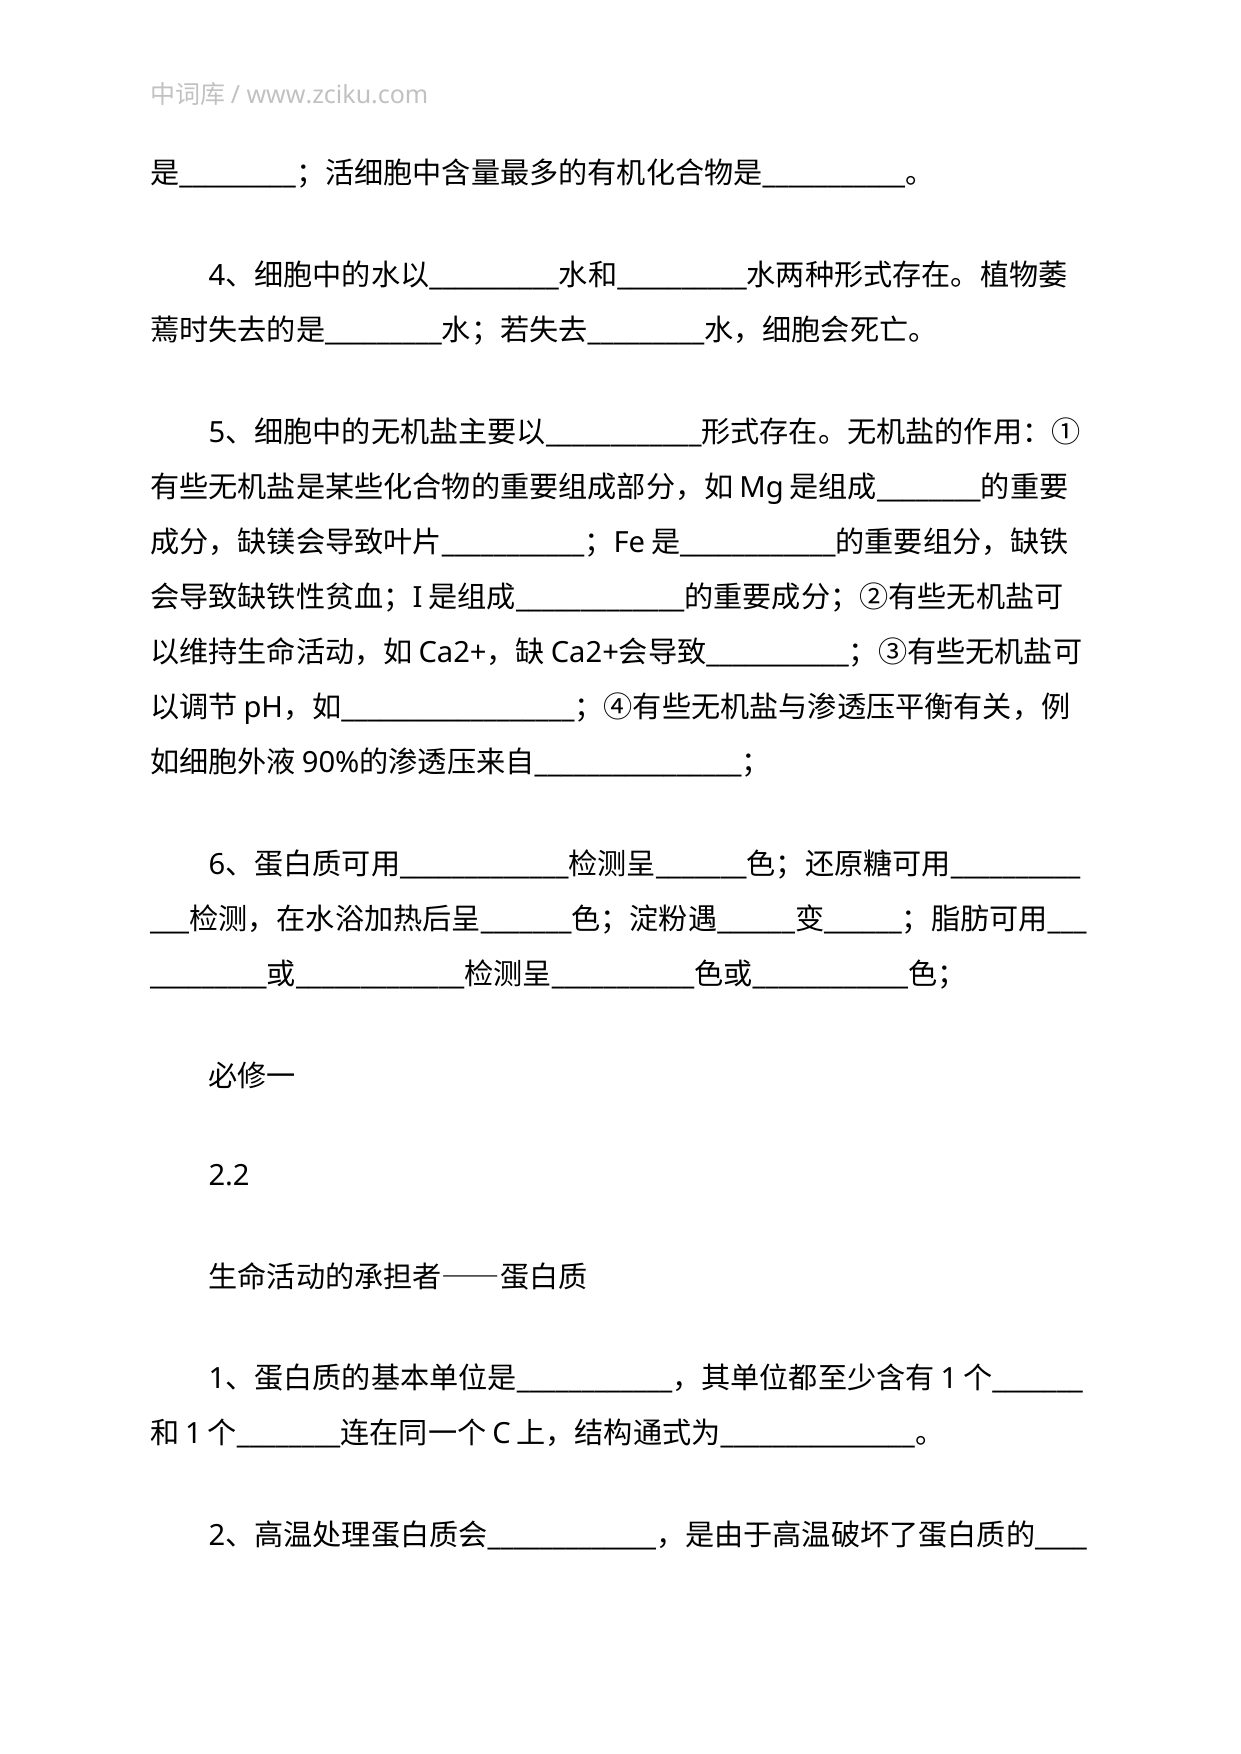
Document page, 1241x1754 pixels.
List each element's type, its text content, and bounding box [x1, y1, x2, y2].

text 生命活动的承担者——蛋白质 [150, 1253, 1090, 1295]
text 5、细胞中的无机盐主要以____________形式存在。无机盐的作用：①有些无机盐是某些化合物的重要组成部分，如Mg是组成________的重要成分，缺镁会导致叶片___________；Fe是____________的重要组分，缺铁会导致缺铁性贫血；I是组成_____________的重要成分；②有些无机盐可以维持生命活动，如Ca2+，缺Ca2+会导致___________；③有些无机盐可以调节pH，如__________________；④有些无机盐与渗透压平衡有关，例如细胞外液90%的渗透压来自________________； [150, 409, 1090, 781]
text 4、细胞中的水以__________水和__________水两种形式存在。植物萎蔫时失去的是_________水；若失去_________水，细胞会死亡。 [150, 252, 1090, 349]
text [150, 150, 1090, 192]
text 必修一 [150, 1053, 1090, 1095]
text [150, 1512, 1090, 1554]
text 1、蛋白质的基本单位是____________，其单位都至少含有1个_______和1个________连在同一个C上，结构通式为_______________。 [150, 1355, 1090, 1452]
text 2.2 [150, 1155, 1090, 1194]
text 6、蛋白质可用_____________检测呈_______色；还原糖可用_____________检测，在水浴加热后呈_______色；淀粉遇______变______；脂肪可用____________或_____________检测呈___________色或____________色； [150, 841, 1090, 993]
